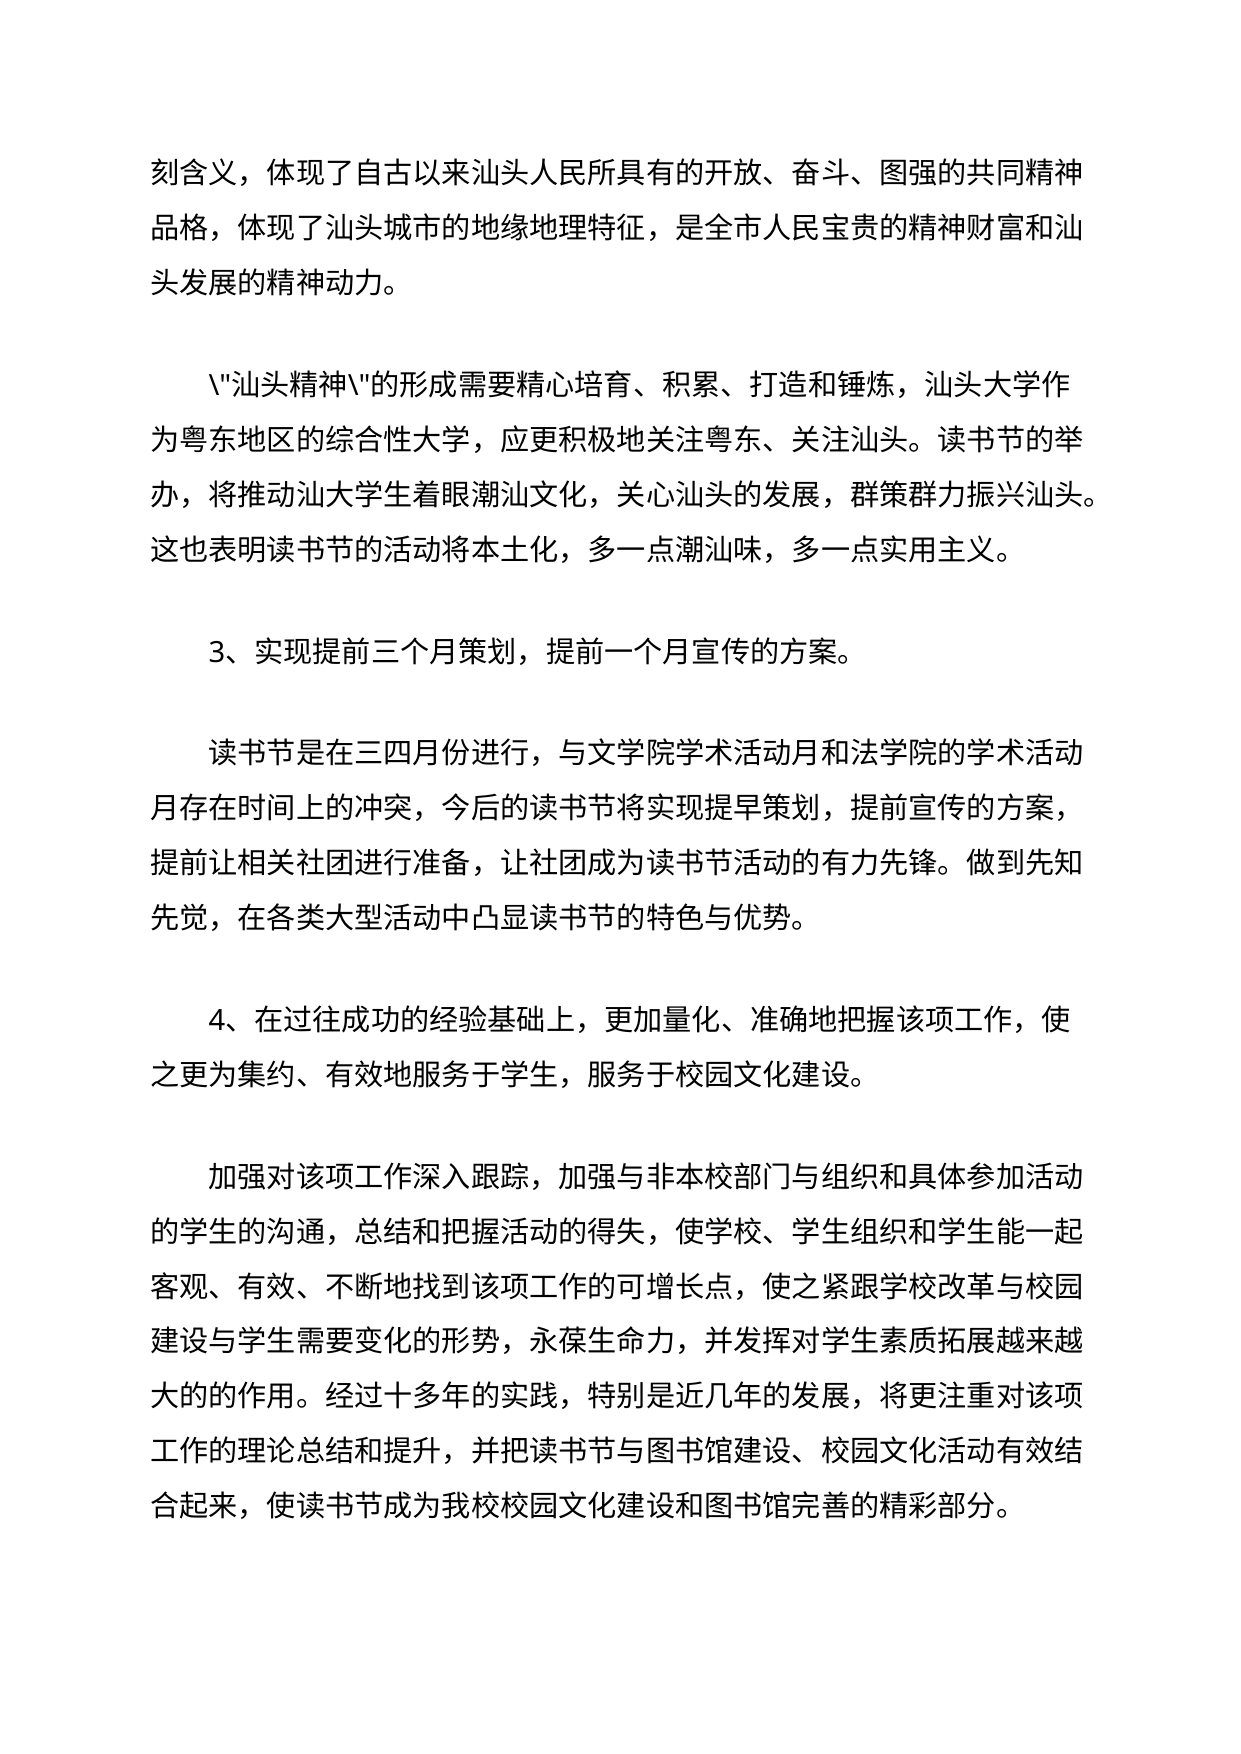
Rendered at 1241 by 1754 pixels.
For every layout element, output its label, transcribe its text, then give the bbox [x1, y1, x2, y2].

text 4、在过往成功的经验基础上，更加量化、准确地把握该项工作，使之更为集约、有效地服务于学生，服务于校园文化建设。 [150, 997, 1090, 1094]
text 加强对该项工作深入跟踪，加强与非本校部门与组织和具体参加活动的学生的沟通，总结和把握活动的得失，使学校、学生组织和学生能一起客观、有效、不断地找到该项工作的可增长点，使之紧跟学校改革与校园建设与学生需要变化的形势，永葆生命力，并发挥对学生素质拓展越来越大的的作用。经过十多年的实践，特别是近几年的发展，将更注重对该项工作的理论总结和提升，并把读书节与图书馆建设、校园文化活动有效结合起来，使读书节成为我校校园文化建设和图书馆完善的精彩部分。 [150, 1153, 1090, 1525]
text 读书节是在三四月份进行，与文学院学术活动月和法学院的学术活动月存在时间上的冲突，今后的读书节将实现提早策划，提前宣传的方案，提前让相关社团进行准备，让社团成为读书节活动的有力先锋。做到先知先觉，在各类大型活动中凸显读书节的特色与优势。 [150, 730, 1090, 937]
text \"汕头精神\"的形成需要精心培育、积累、打造和锤炼，汕头大学作为粤东地区的综合性大学，应更积极地关注粤东、关注汕头。读书节的举办，将推动汕大学生着眼潮汕文化，关心汕头的发展，群策群力振兴汕头。这也表明读书节的活动将本土化，多一点潮汕味，多一点实用主义。 [150, 362, 1090, 569]
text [150, 150, 1090, 302]
text 3、实现提前三个月策划，提前一个月宣传的方案。 [150, 628, 1090, 671]
